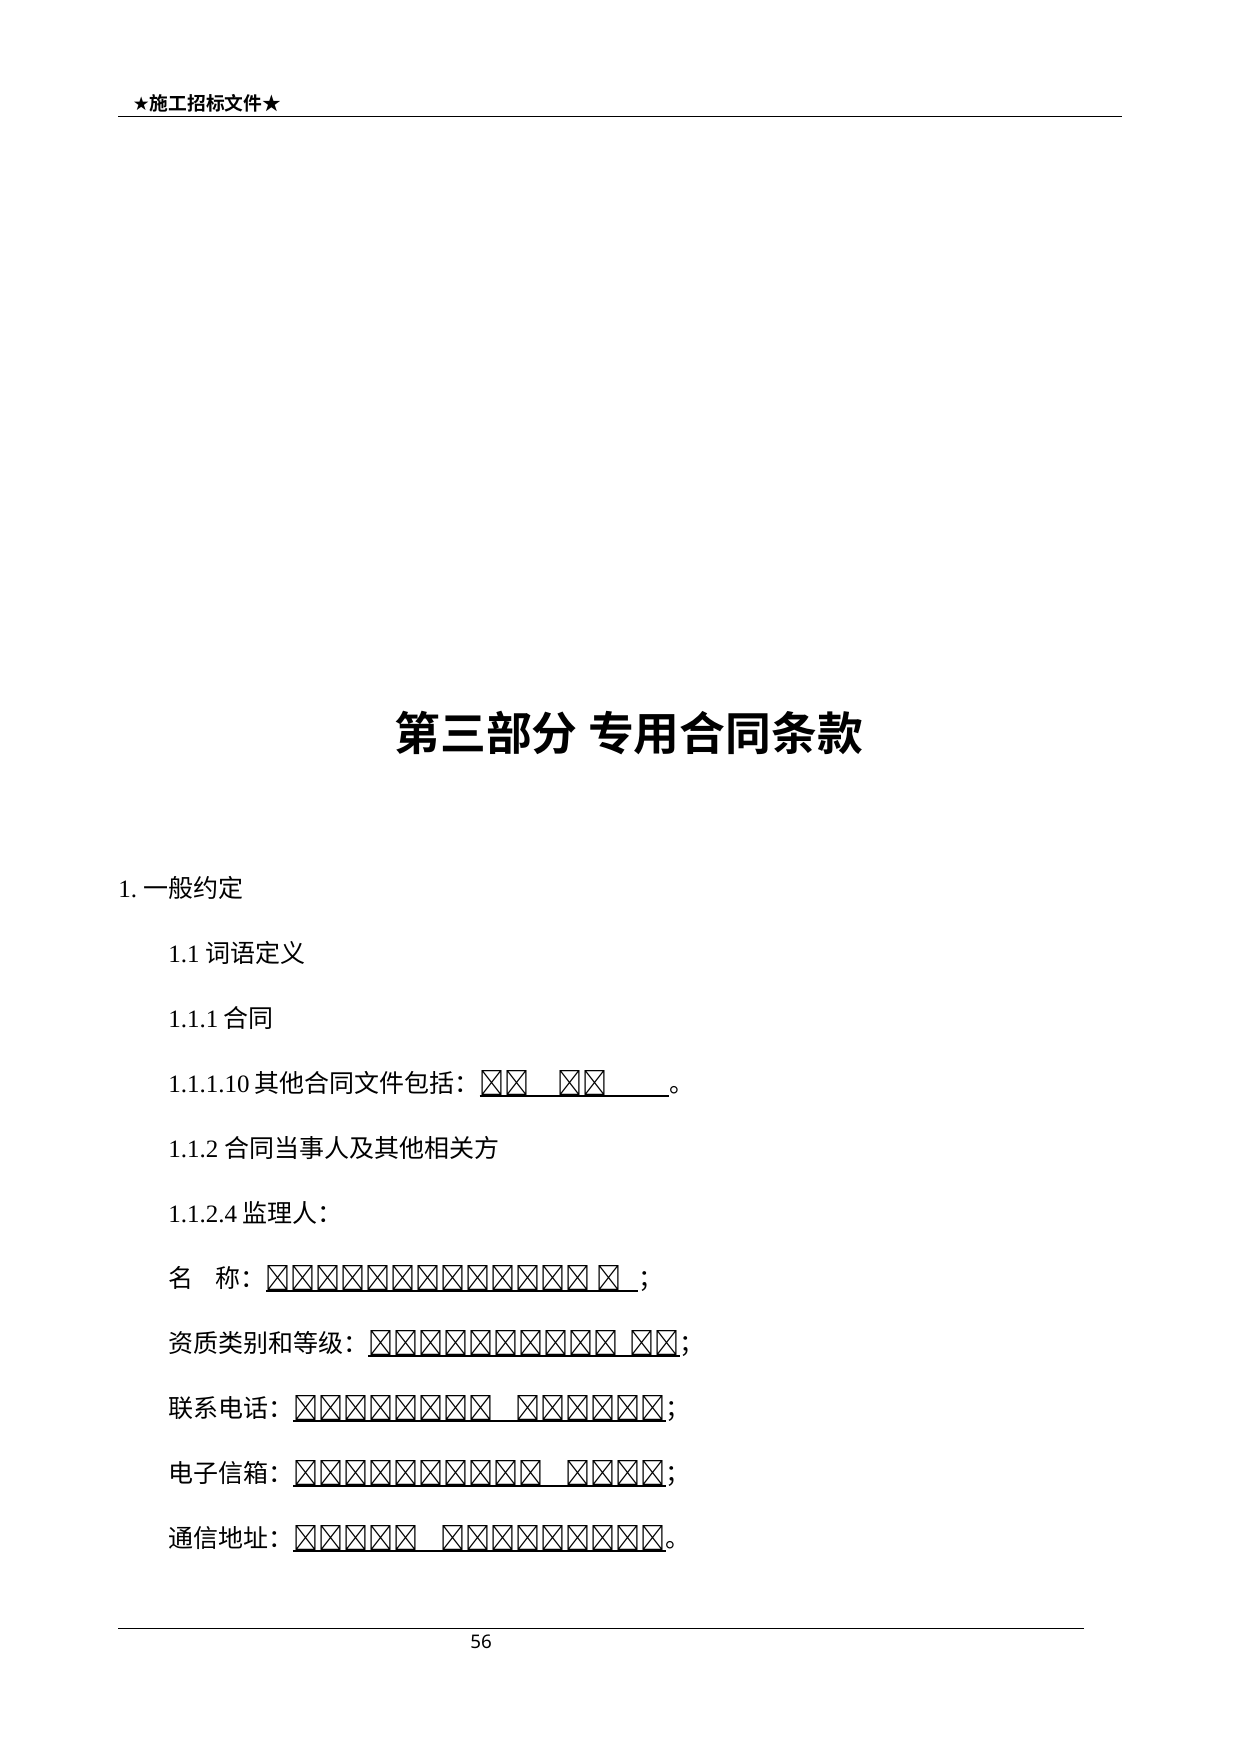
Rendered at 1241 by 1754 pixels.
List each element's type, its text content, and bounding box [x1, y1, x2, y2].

text 1.1 词语定义 [118, 919, 1122, 984]
text 资质类别和等级： ； [118, 1309, 1122, 1374]
text 1.1.1.10其他合同文件包括：  。 [118, 1049, 1122, 1114]
subtitle 1. 一般约定 [118, 854, 1122, 919]
subtitle 第三部分 专用合同条款 [118, 682, 1122, 779]
text 联系电话： ； [118, 1374, 1122, 1439]
text 1.1.1合同 [118, 984, 1122, 1049]
text 通信地址： 。 [118, 1504, 1122, 1569]
text 名 称：  ； [118, 1244, 1122, 1309]
text 1.1.2.4监理人： [118, 1179, 1122, 1244]
text 电子信箱： ； [118, 1439, 1122, 1504]
text 1.1.2 合同当事人及其他相关方 [118, 1114, 1122, 1179]
